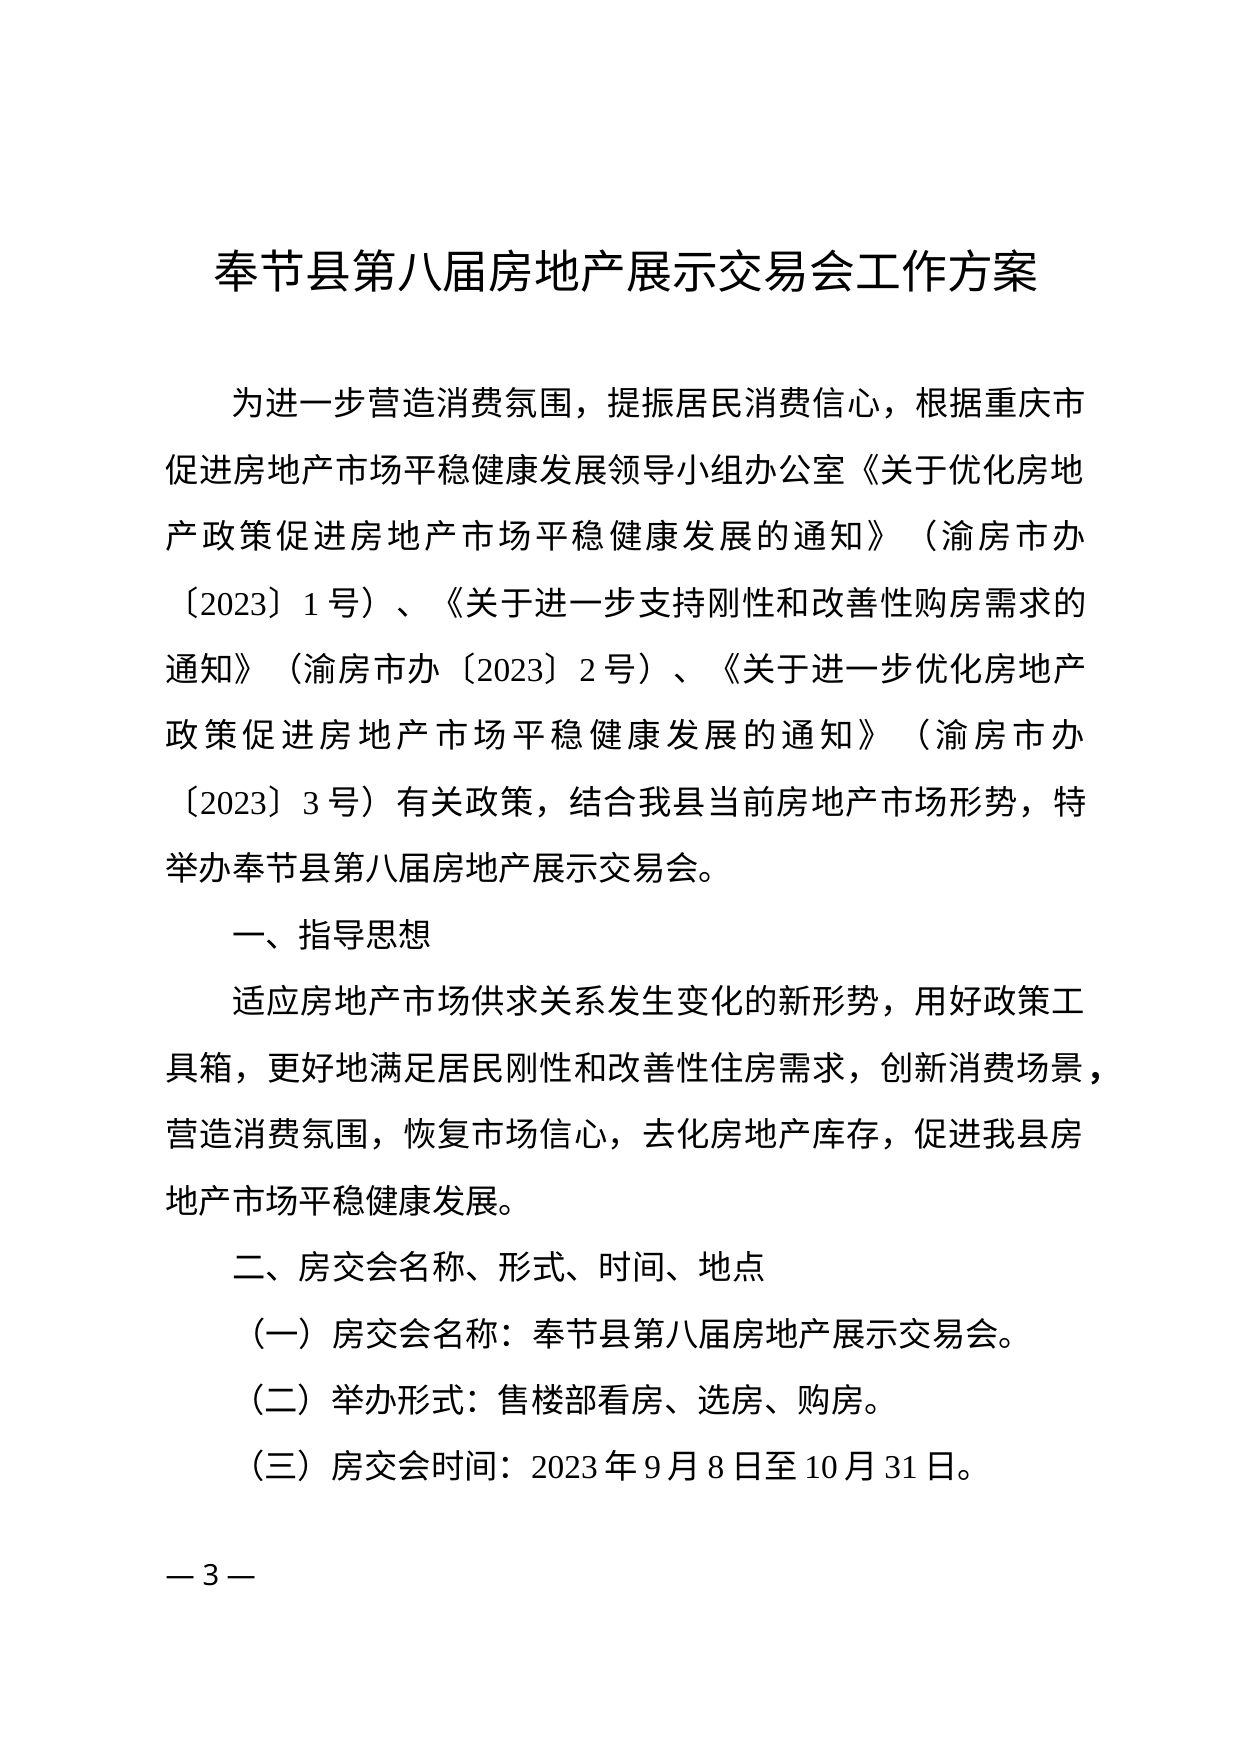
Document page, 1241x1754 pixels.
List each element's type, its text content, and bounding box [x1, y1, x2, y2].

text （二）举办形式：售楼部看房、选房、购房。 [165, 1365, 1087, 1431]
text 适应房地产市场供求关系发生变化的新形势，用好政策工具箱，更好地满足居民刚性和改善性住房需求，创新消费场景，营造消费氛围，恢复市场信心，去化房地产库存，促进我县房地产市场平稳健康发展。 [165, 966, 1087, 1232]
text 二、房交会名称、形式、时间、地点 [165, 1232, 1087, 1298]
text 为进一步营造消费氛围，提振居民消费信心，根据重庆市促进房地产市场平稳健康发展领导小组办公室《关于优化房地产政策促进房地产市场平稳健康发展的通知》（渝房市办〔2023〕1号）、《关于进一步支持刚性和改善性购房需求的通知》（渝房市办〔2023〕2号）、《关于进一步优化房地产政策促进房地产市场平稳健康发展的通知》（渝房市办〔2023〕3号）有关政策，结合我县当前房地产市场形势，特举办奉节县第八届房地产展示交易会。 [165, 368, 1087, 899]
text （一）房交会名称：奉节县第八届房地产展示交易会。 [165, 1298, 1087, 1365]
text （三）房交会时间：2023年9月8日至10月31日。 [165, 1431, 1087, 1498]
text 奉节县第八届房地产展示交易会工作方案 [165, 235, 1087, 301]
text 一、指导思想 [165, 899, 1087, 966]
